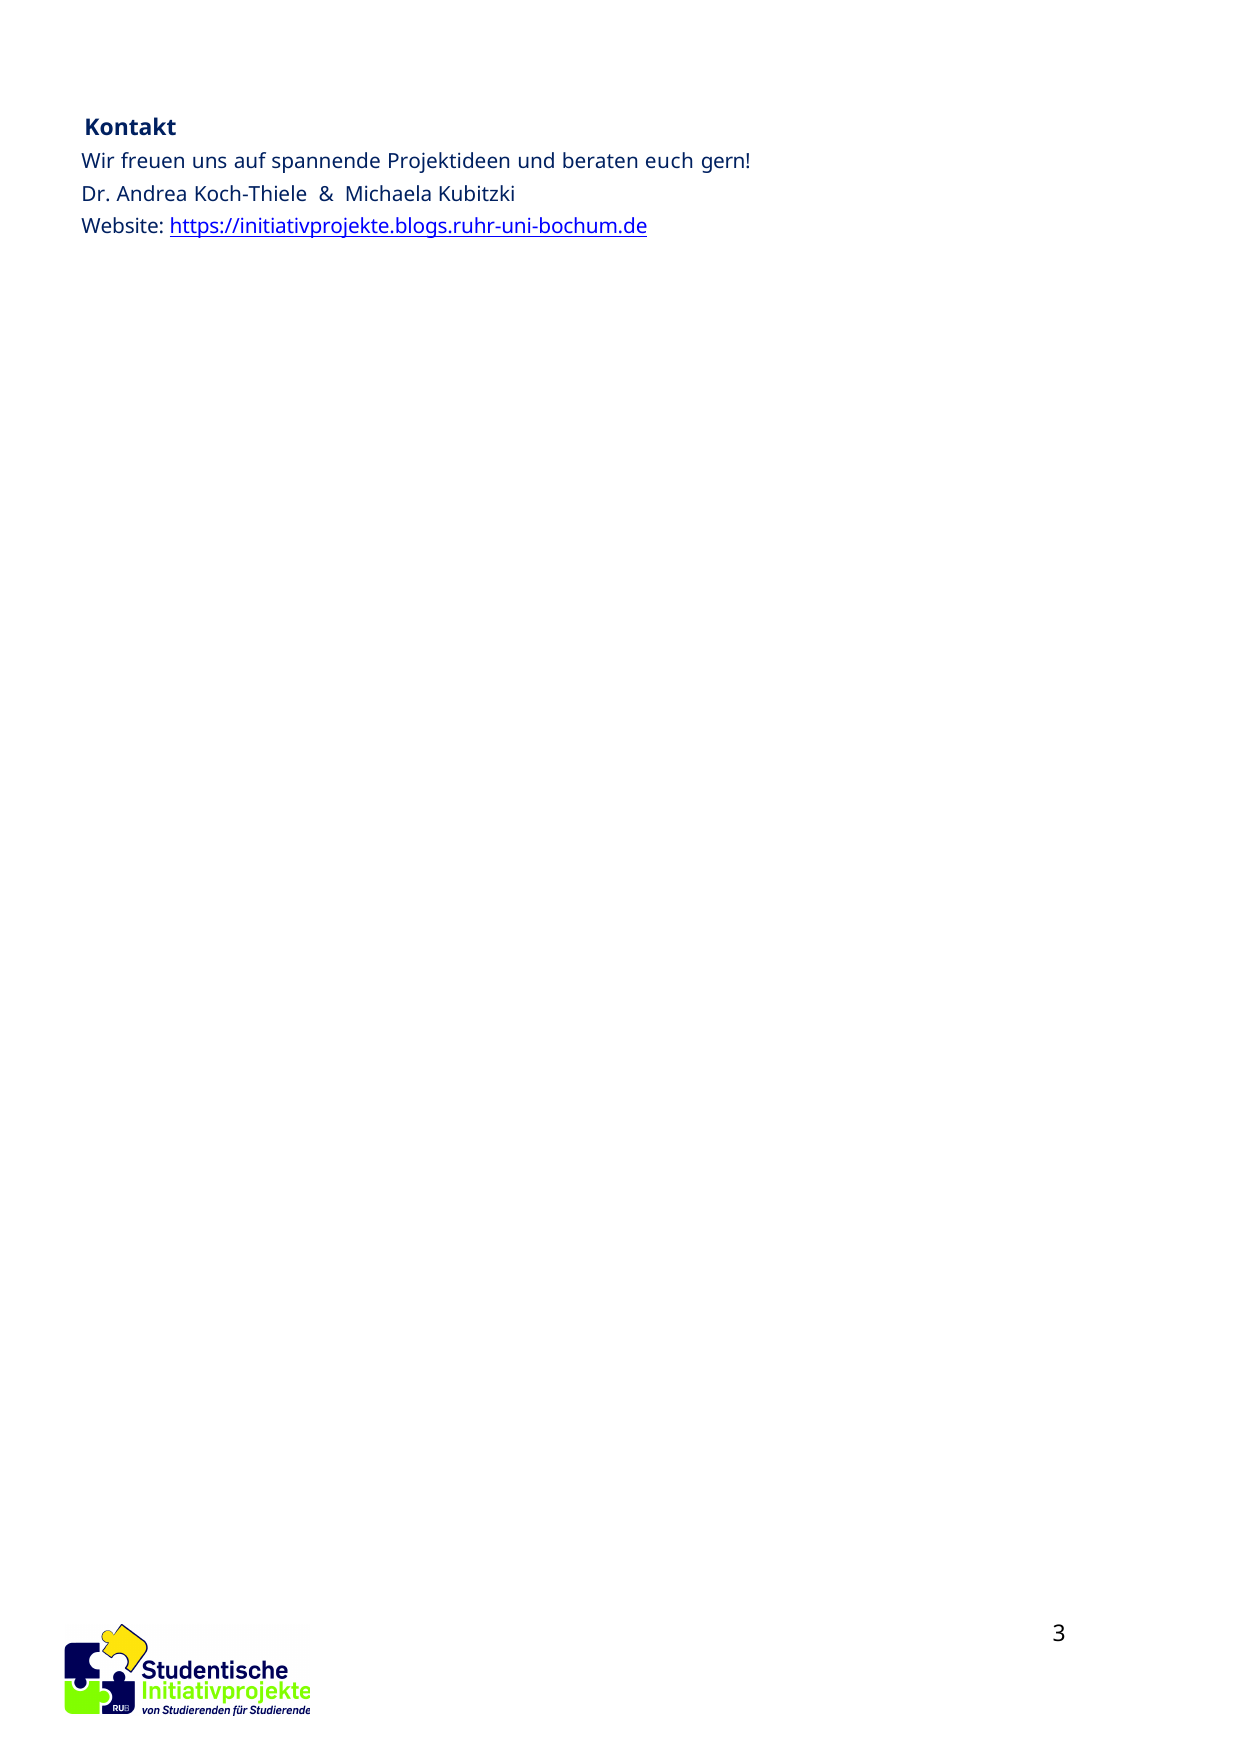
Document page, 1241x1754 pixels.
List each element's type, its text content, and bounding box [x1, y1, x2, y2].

text Wir freuen uns auf spannende Projektideen und beraten euch gern! Dr. Andrea Koch-Thiele & Michaela Kubitzki [81, 146, 1065, 207]
text Kontakt [84, 110, 1065, 142]
picture [64, 1624, 310, 1716]
text Website: https://initiativprojekte.blogs.ruhr-uni-bochum.de [81, 212, 1065, 240]
